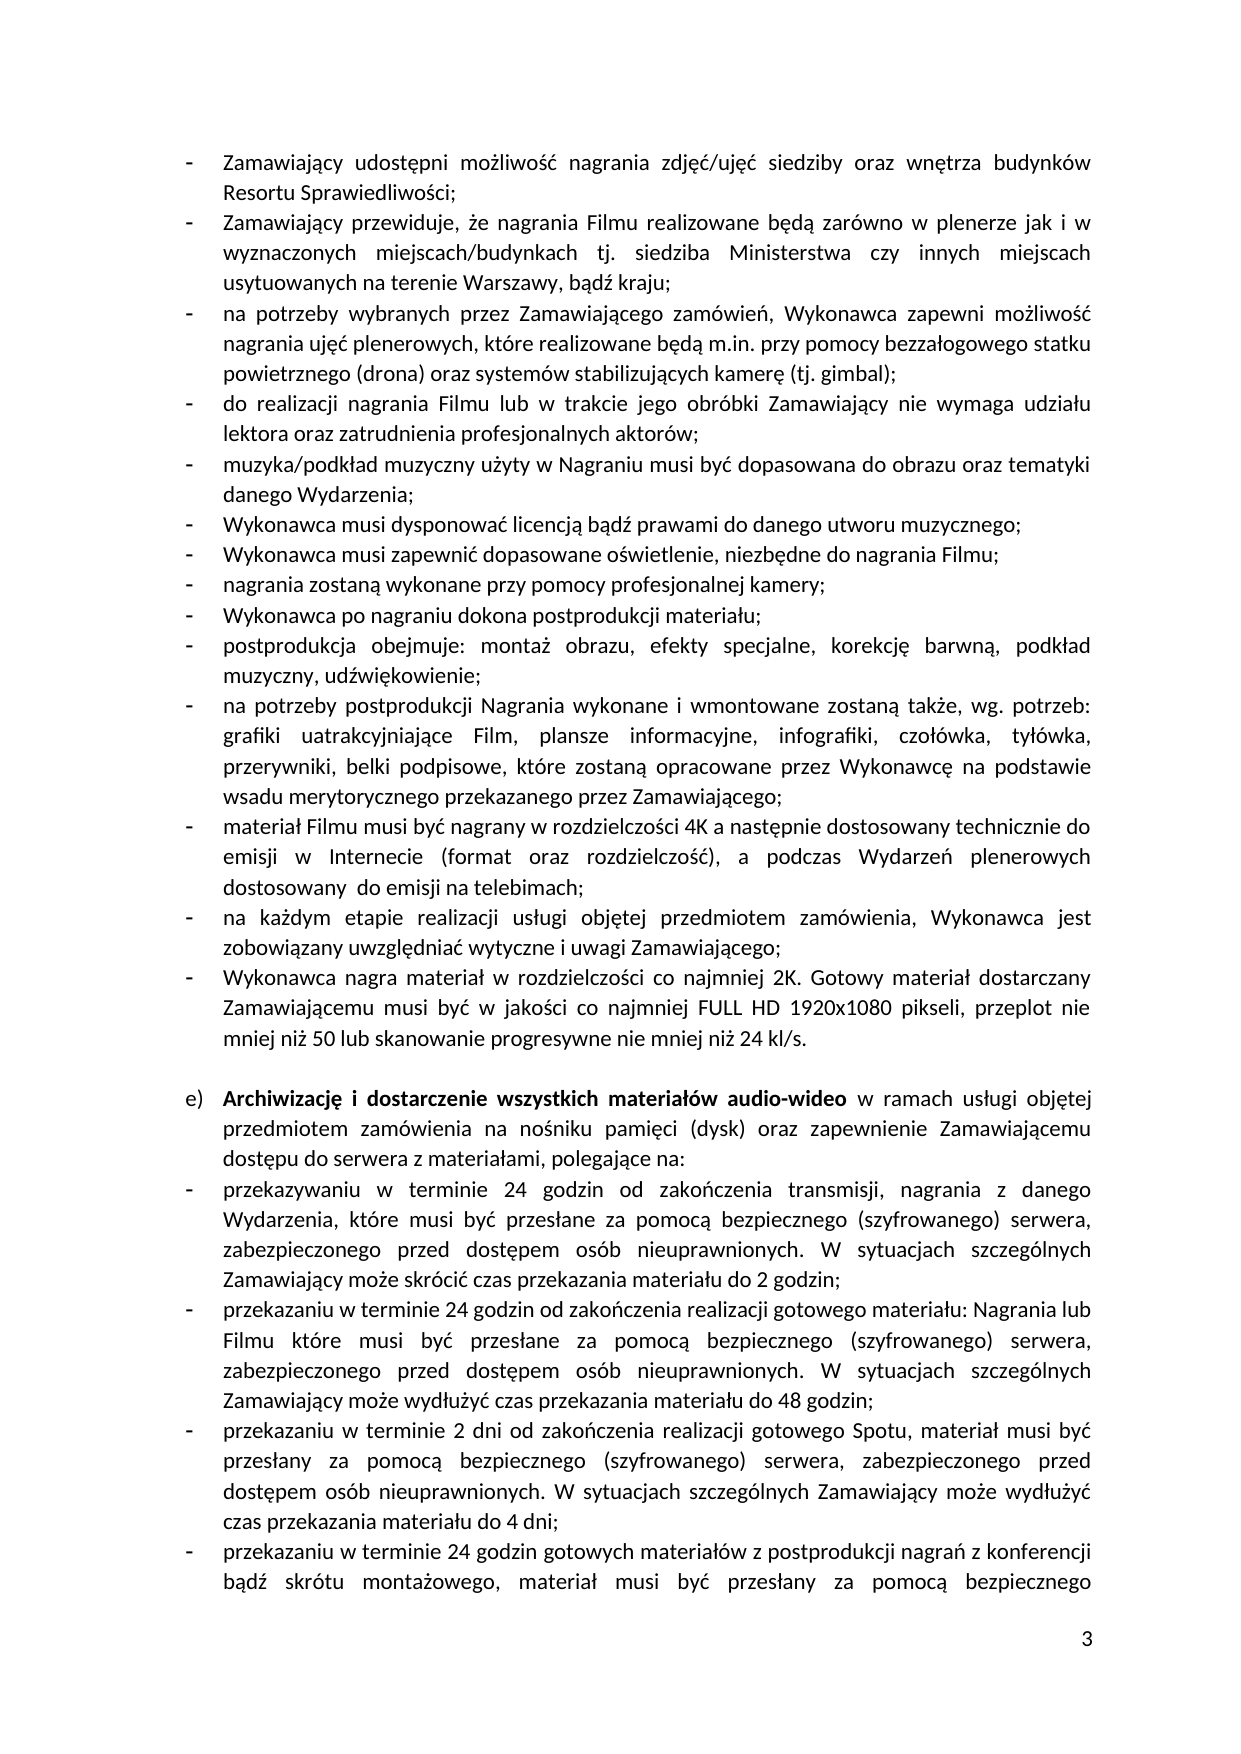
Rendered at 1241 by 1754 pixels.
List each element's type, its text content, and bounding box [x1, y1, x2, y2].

list nagrania zostaną wykonane przy pomocy profesjonalnej kamery; [185, 571, 1093, 598]
list materiał Filmu musi być nagrany w rozdzielczości 4K a następnie dostosowany technicznie do emisji w Internecie (format oraz rozdzielczość), a podczas Wydarzeń plenerowych dostosowany do emisji na telebimach; [185, 812, 1093, 901]
list Wykonawca nagra materiał w rozdzielczości co najmniej 2K. Gotowy materiał dostarczany Zamawiającemu musi być w jakości co najmniej FULL HD 1920x1080 pikseli, przeplot nie mniej niż 50 lub skanowanie progresywne nie mniej niż 24 kl/s. [185, 963, 1093, 1052]
list muzyka/podkład muzyczny użyty w Nagraniu musi być dopasowana do obrazu oraz tematyki danego Wydarzenia; [185, 450, 1093, 508]
list przekazywaniu w terminie 24 godzin od zakończenia transmisji, nagrania z danego Wydarzenia, które musi być przesłane za pomocą bezpiecznego (szyfrowanego) serwera, zabezpieczonego przed dostępem osób nieuprawnionych. W sytuacjach szczególnych Zamawiający może skrócić czas przekazania materiału do 2 godzin; [185, 1175, 1093, 1293]
list postprodukcja obejmuje: montaż obrazu, efekty specjalne, korekcję barwną, podkład muzyczny, udźwiękowienie; [185, 631, 1093, 689]
list na potrzeby postprodukcji Nagrania wykonane i wmontowane zostaną także, wg. potrzeb: grafiki uatrakcyjniające Film, plansze informacyjne, infografiki, czołówka, tyłówka, przerywniki, belki podpisowe, które zostaną opracowane przez Wykonawcę na podstawie wsadu merytorycznego przekazanego przez Zamawiającego; [185, 691, 1093, 810]
list przekazaniu w terminie 24 godzin od zakończenia realizacji gotowego materiału: Nagrania lub Filmu które musi być przesłane za pomocą bezpiecznego (szyfrowanego) serwera, zabezpieczonego przed dostępem osób nieuprawnionych. W sytuacjach szczególnych Zamawiający może wydłużyć czas przekazania materiału do 48 godzin; [185, 1296, 1093, 1414]
list Archiwizację i dostarczenie wszystkich materiałów audio-wideo w ramach usługi objętej przedmiotem zamówienia na nośniku pamięci (dysk) oraz zapewnienie Zamawiającemu dostępu do serwera z materiałami, polegające na: [185, 1084, 1093, 1172]
list na potrzeby wybranych przez Zamawiającego zamówień, Wykonawca zapewni możliwość nagrania ujęć plenerowych, które realizowane będą m.in. przy pomocy bezzałogowego statku powietrznego (drona) oraz systemów stabilizujących kamerę (tj. gimbal); [185, 299, 1093, 387]
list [185, 1537, 1093, 1595]
list Wykonawca musi zapewnić dopasowane oświetlenie, niezbędne do nagrania Filmu; [185, 540, 1093, 568]
list do realizacji nagrania Filmu lub w trakcie jego obróbki Zamawiający nie wymaga udziału lektora oraz zatrudnienia profesjonalnych aktorów; [185, 389, 1093, 447]
list przekazaniu w terminie 2 dni od zakończenia realizacji gotowego Spotu, materiał musi być przesłany za pomocą bezpiecznego (szyfrowanego) serwera, zabezpieczonego przed dostępem osób nieuprawnionych. W sytuacjach szczególnych Zamawiający może wydłużyć czas przekazania materiału do 4 dni; [185, 1416, 1093, 1535]
list Wykonawca musi dysponować licencją bądź prawami do danego utworu muzycznego; [185, 510, 1093, 538]
list Zamawiający przewiduje, że nagrania Filmu realizowane będą zarówno w plenerze jak i w wyznaczonych miejscach/budynkach tj. siedziba Ministerstwa czy innych miejscach usytuowanych na terenie Warszawy, bądź kraju; [185, 208, 1093, 296]
list Wykonawca po nagraniu dokona postprodukcji materiału; [185, 601, 1093, 629]
list na każdym etapie realizacji usługi objętej przedmiotem zamówienia, Wykonawca jest zobowiązany uwzględniać wytyczne i uwagi Zamawiającego; [185, 903, 1093, 961]
list Zamawiający udostępni możliwość nagrania zdjęć/ujęć siedziby oraz wnętrza budynków Resortu Sprawiedliwości; [185, 148, 1093, 206]
